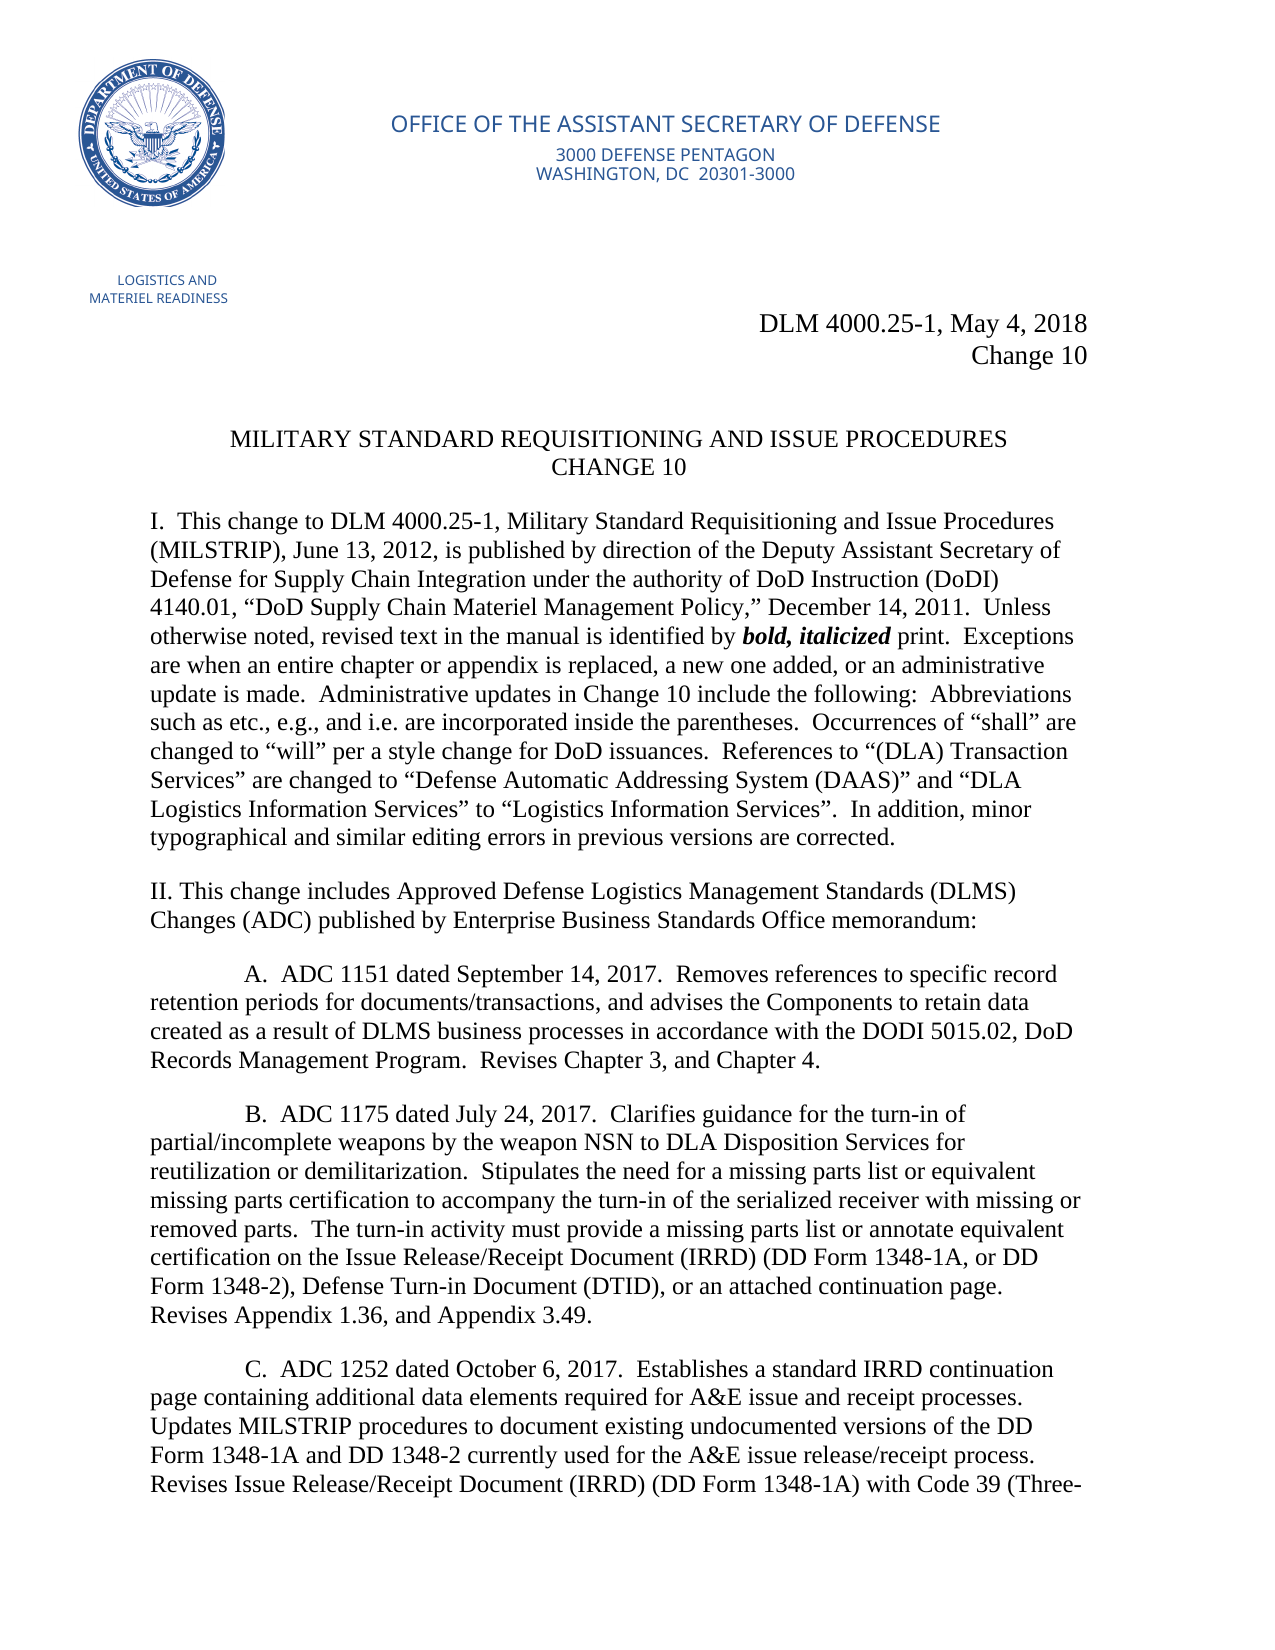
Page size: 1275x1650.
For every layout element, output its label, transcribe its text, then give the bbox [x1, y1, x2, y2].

list ADC 1151 dated September 14, 2017. Removes references to specific record retention periods for documents/transactions, and advises the Components to retain data created as a result of DLMS business processes in accordance with the DODI 5015.02, DoD Records Management Program. Revises Chapter 3, and Chapter 4. [150, 959, 1087, 1074]
list ADC 1175 dated July 24, 2017. Clarifies guidance for the turn-in of partial/incomplete weapons by the weapon NSN to DLA Disposition Services for reutilization or demilitarization. Stipulates the need for a missing parts list or equivalent missing parts certification to accompany the turn-in of the serialized receiver with missing or removed parts. The turn-in activity must provide a missing parts list or annotate equivalent certification on the Issue Release/Receipt Document (IRRD) (DD Form 1348-1A, or DD Form 1348-2), Defense Turn-in Document (DTID), or an attached continuation page. Revises Appendix 1.36, and Appendix 3.49. [150, 1099, 1087, 1329]
text MILITARY STANDARD REQUISITIONING AND ISSUE PROCEDURES [150, 424, 1087, 452]
text Change 10 [150, 339, 1087, 370]
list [150, 1354, 1087, 1497]
text LOGISTICS AND [75, 271, 1087, 289]
text OFFICE OF THE ASSISTANT SECRETARY OF DEFENSE [225, 112, 1087, 137]
text I. This change to DLM 4000.25-1, Military Standard Requisitioning and Issue Procedures (MILSTRIP), June 13, 2012, is published by direction of the Deputy Assistant Secretary of Defense for Supply Chain Integration under the authority of DoD Instruction (DoDI) 4140.01, “DoD Supply Chain Materiel Management Policy,” December 14, 2011. Unless otherwise noted, revised text in the manual is identified by bold, italicized print. Exceptions are when an entire chapter or appendix is replaced, a new one added, or an administrative update is made. Administrative updates in Change 10 include the following: Abbreviations such as etc., e.g., and i.e. are incorporated inside the parentheses. Occurrences of “shall” are changed to “will” per a style change for DoD issuances. References to “(DLA) Transaction Services” are changed to “Defense Automatic Addressing System (DAAS)” and “DLA Logistics Information Services” to “Logistics Information Services”. In addition, minor typographical and similar editing errors in previous versions are corrected. [150, 506, 1087, 851]
text DLM 4000.25-1, May 4, 2018 [150, 308, 1087, 339]
text 3000 DEFENSE PENTAGON [225, 142, 1087, 167]
text MATERIEL READINESS [75, 289, 1087, 308]
text WASHINGTON, DC 20301-3000 [225, 167, 1087, 184]
text CHANGE 10 [150, 452, 1087, 481]
text II. This change includes Approved Defense Logistics Management Standards (DLMS) Changes (ADC) published by Enterprise Business Standards Office memorandum: [150, 876, 1069, 934]
picture [75, 57, 225, 207]
